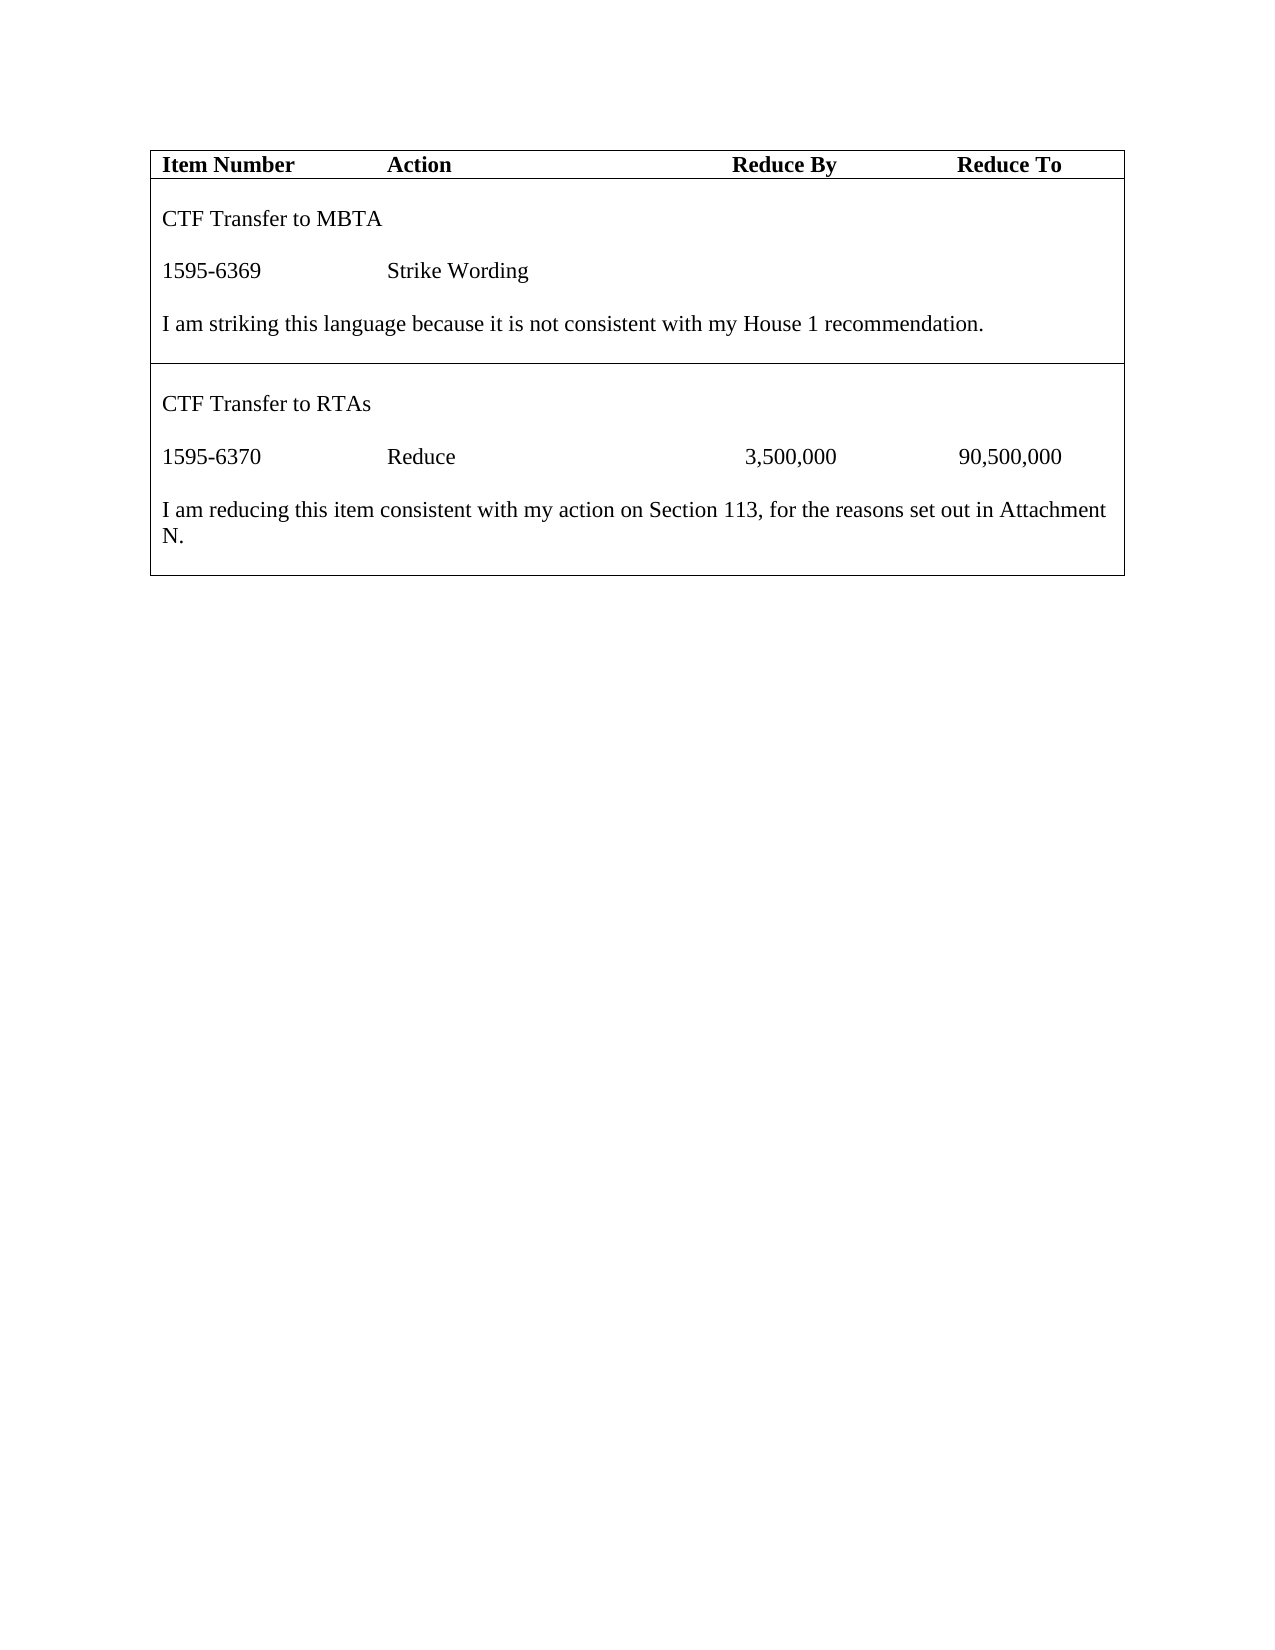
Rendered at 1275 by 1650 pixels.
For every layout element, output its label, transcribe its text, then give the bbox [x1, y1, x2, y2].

table_header Item Number Action Reduce By Reduce To [151, 151, 1124, 177]
table_cell CTF Transfer to MBTA 1595-6369 Strike Wording I am striking this language because it is not consistent with my House 1 recommendation. [151, 179, 1124, 363]
table_cell CTF Transfer to RTAs 1595-6370 Reduce 3,500,000 90,500,000 I am reducing this item consistent with my action on Section 113, for the reasons set out in Attachment N. [151, 364, 1124, 575]
